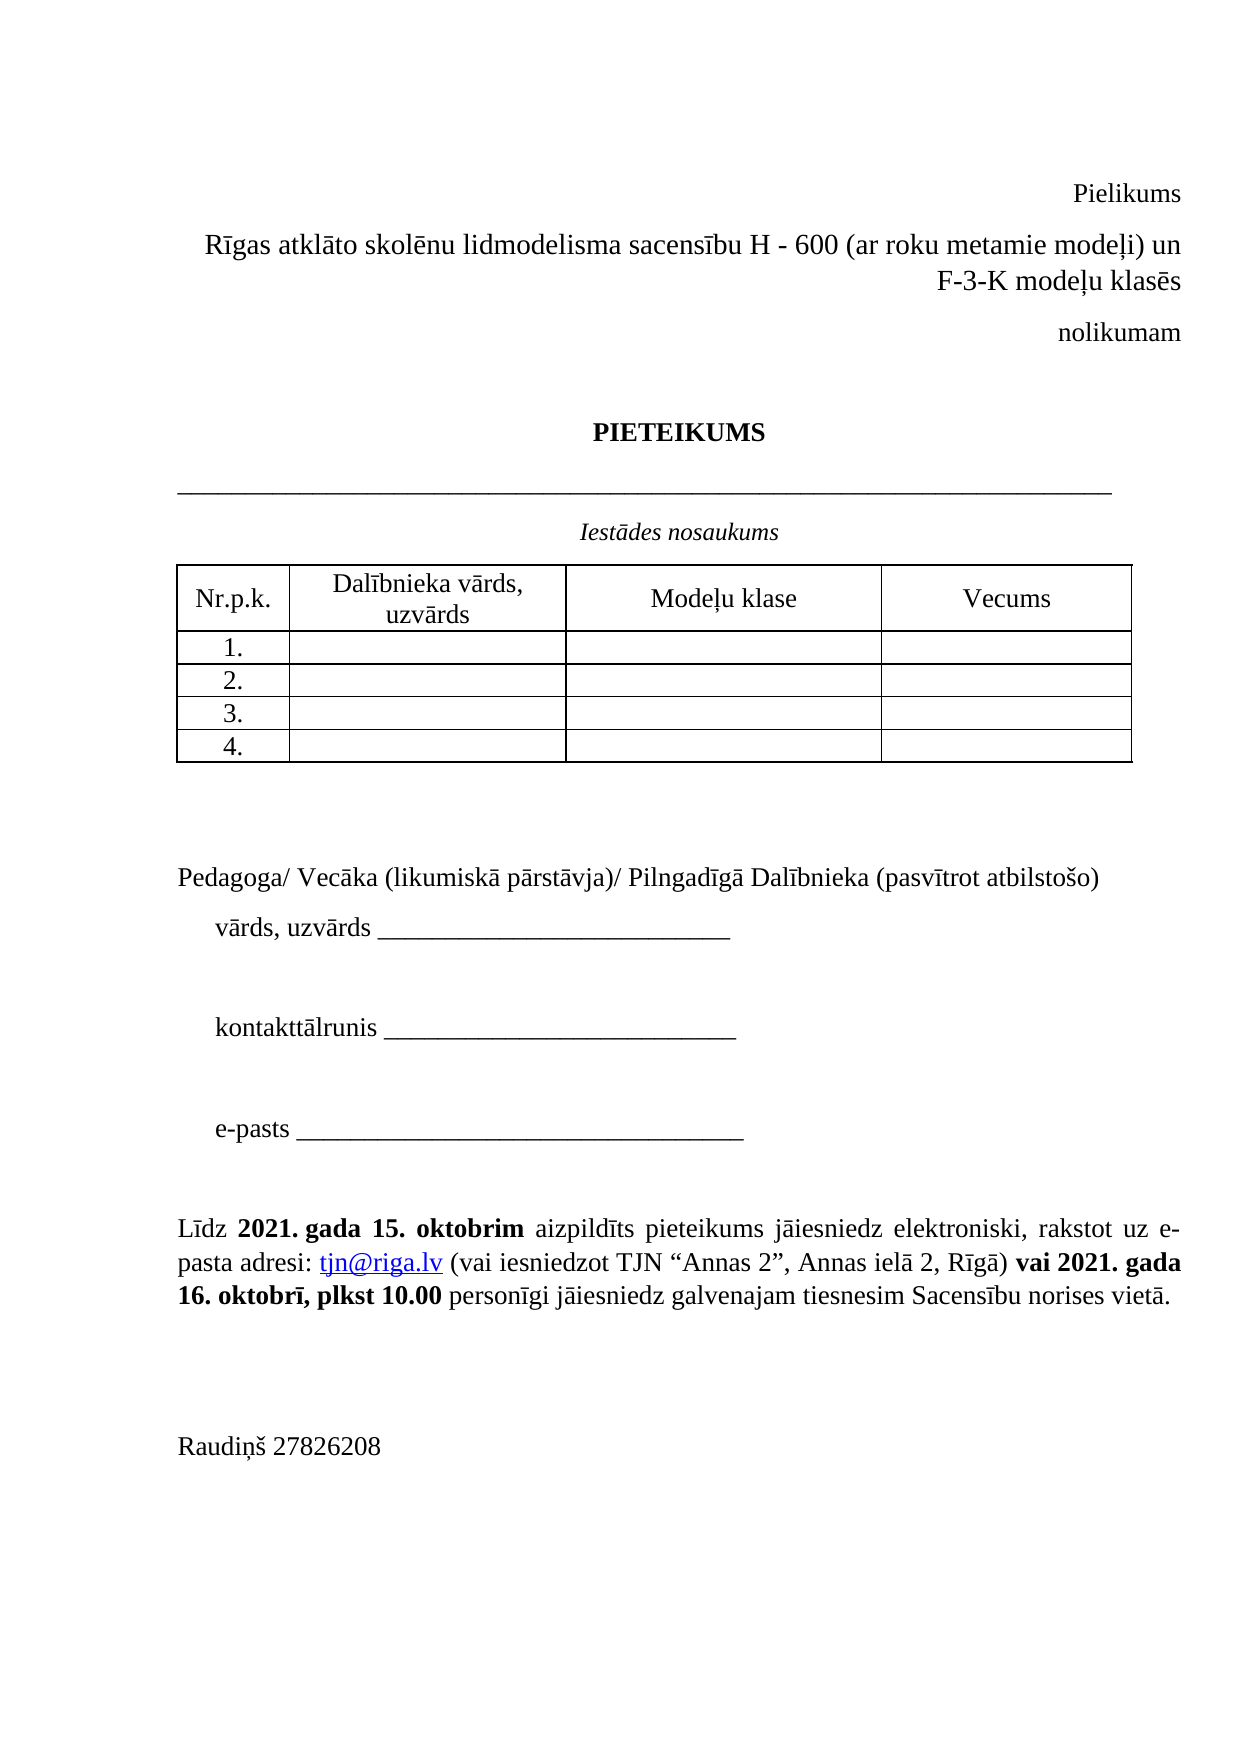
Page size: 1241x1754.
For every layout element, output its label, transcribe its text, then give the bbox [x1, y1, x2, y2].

table_cell [290, 697, 565, 728]
text Pedagoga/ Vecāka (likumiskā pārstāvja)/ Pilngadīgā Dalībnieka (pasvītrot atbilstošo) [177, 861, 1176, 892]
table_cell [290, 665, 565, 696]
table_header Vecums [882, 566, 1131, 630]
table_cell [882, 665, 1131, 696]
table_cell [567, 730, 881, 761]
table_cell 1. [178, 632, 289, 663]
text vārds, uzvārds __________________________ [177, 911, 1176, 942]
text nolikumam [177, 316, 1181, 347]
table_cell [290, 730, 565, 761]
table_cell [567, 697, 881, 728]
table_cell [567, 665, 881, 696]
text Rīgas atklāto skolēnu lidmodelisma sacensību H - 600 (ar roku metamie modeļi) un F-3-K modeļu klasēs [177, 227, 1181, 297]
table_header Dalībnieka vārds, uzvārds [290, 566, 565, 630]
text Iestādes nosaukums [177, 517, 1181, 545]
text Līdz 2021. gada 15. oktobrim aizpildīts pieteikums jāiesniedz elektroniski, rakstot uz e-pasta adresi: tjn@riga.lv (vai iesniedzot TJN “Annas 2”, Annas ielā 2, Rīgā) vai 2021. gada 16. oktobrī, plkst 10.00 personīgi jāiesniedz galvenajam tiesnesim Sacensību norises vietā. [177, 1212, 1181, 1310]
table_cell 4. [178, 730, 289, 761]
table_header Nr.p.k. [178, 566, 289, 630]
text Pielikums [177, 177, 1181, 208]
text e-pasts _________________________________ [177, 1112, 1176, 1143]
table_header Modeļu klase [567, 566, 881, 630]
table_cell [882, 697, 1131, 728]
text PIETEIKUMS [177, 416, 1181, 447]
table_cell [882, 632, 1131, 663]
table_cell 2. [178, 665, 289, 696]
table_cell [567, 632, 881, 663]
table_cell [290, 632, 565, 663]
text _____________________________________________________________________ [177, 466, 1181, 498]
table_cell 3. [178, 697, 289, 728]
text kontakttālrunis __________________________ [177, 1011, 1176, 1042]
text Raudiņš 27826208 [177, 1430, 1181, 1461]
table_cell [882, 730, 1131, 761]
